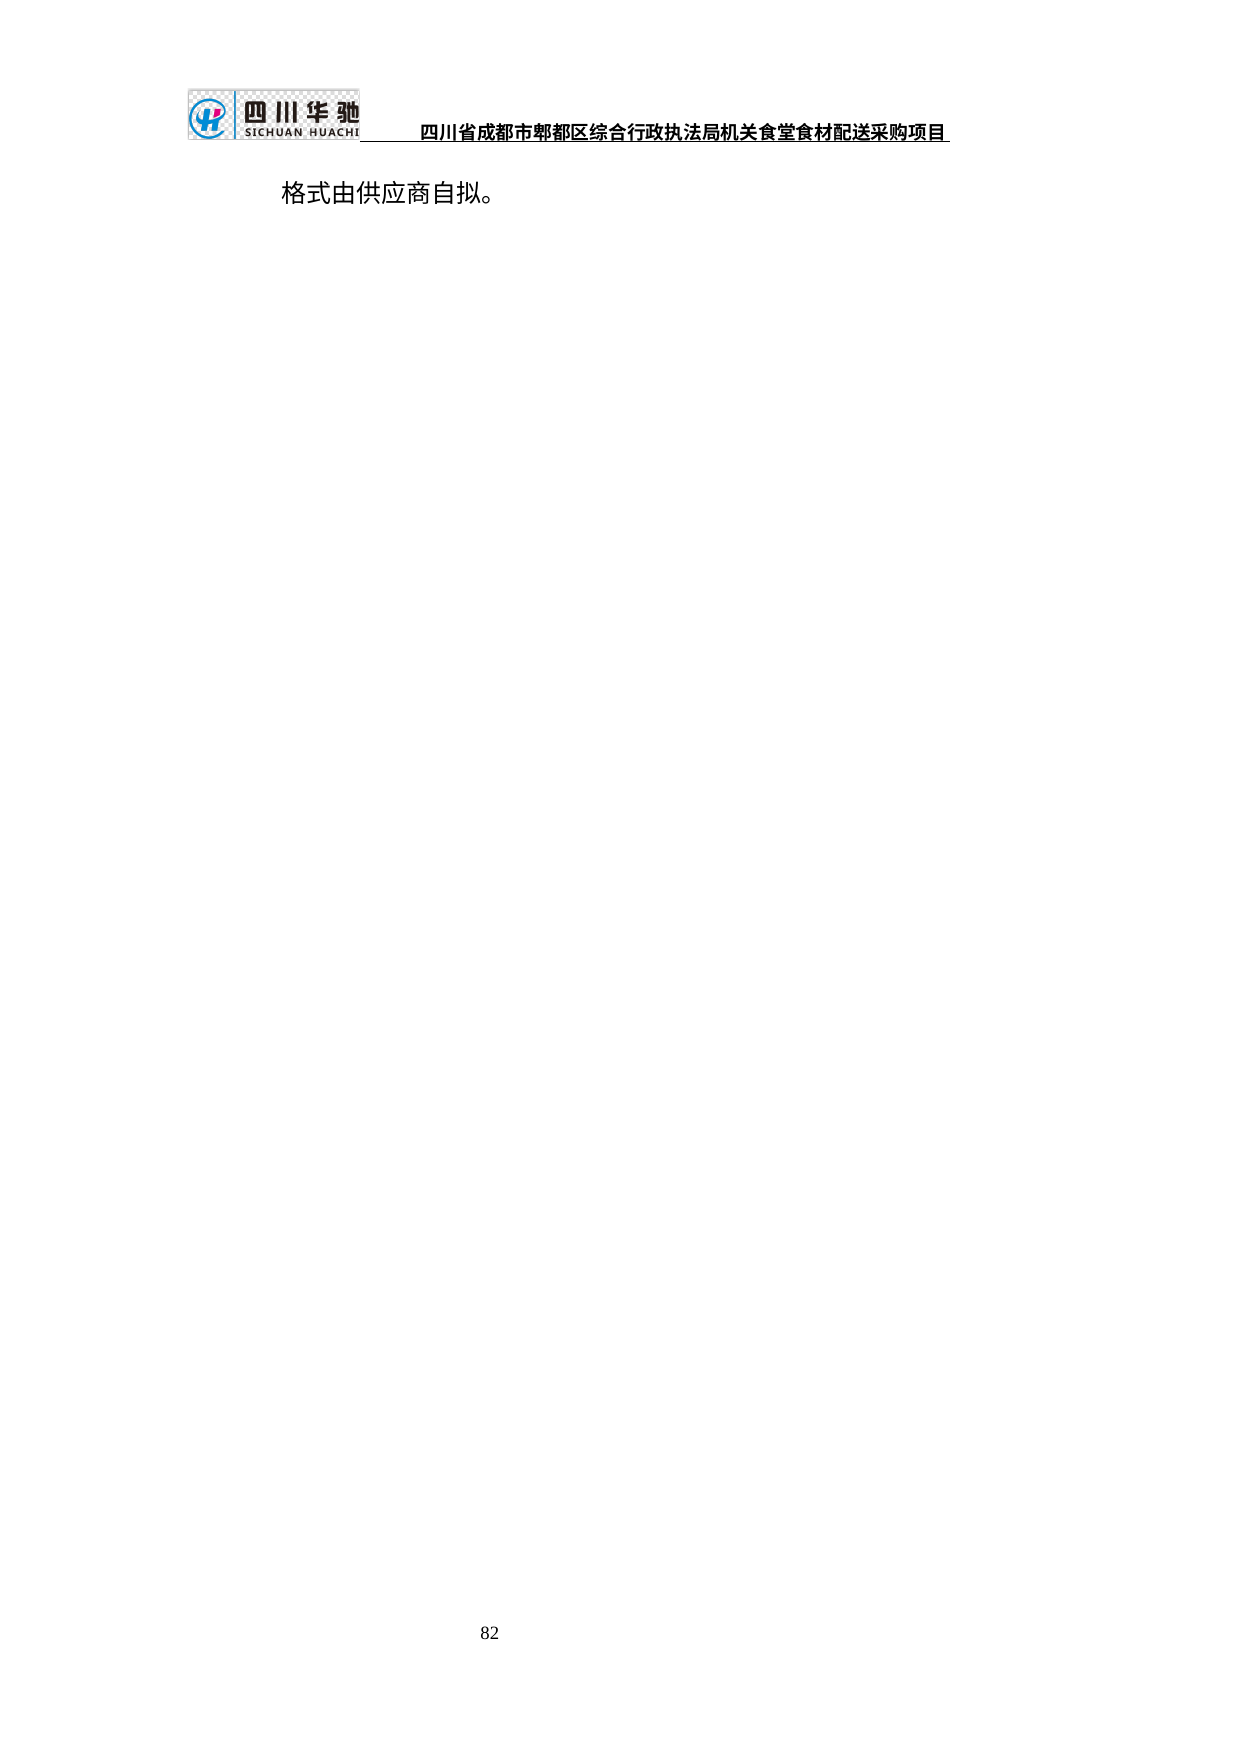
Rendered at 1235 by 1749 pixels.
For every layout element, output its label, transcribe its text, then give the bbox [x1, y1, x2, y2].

picture [187, 88, 360, 140]
text 格式由供应商自拟。 [231, 159, 1073, 224]
